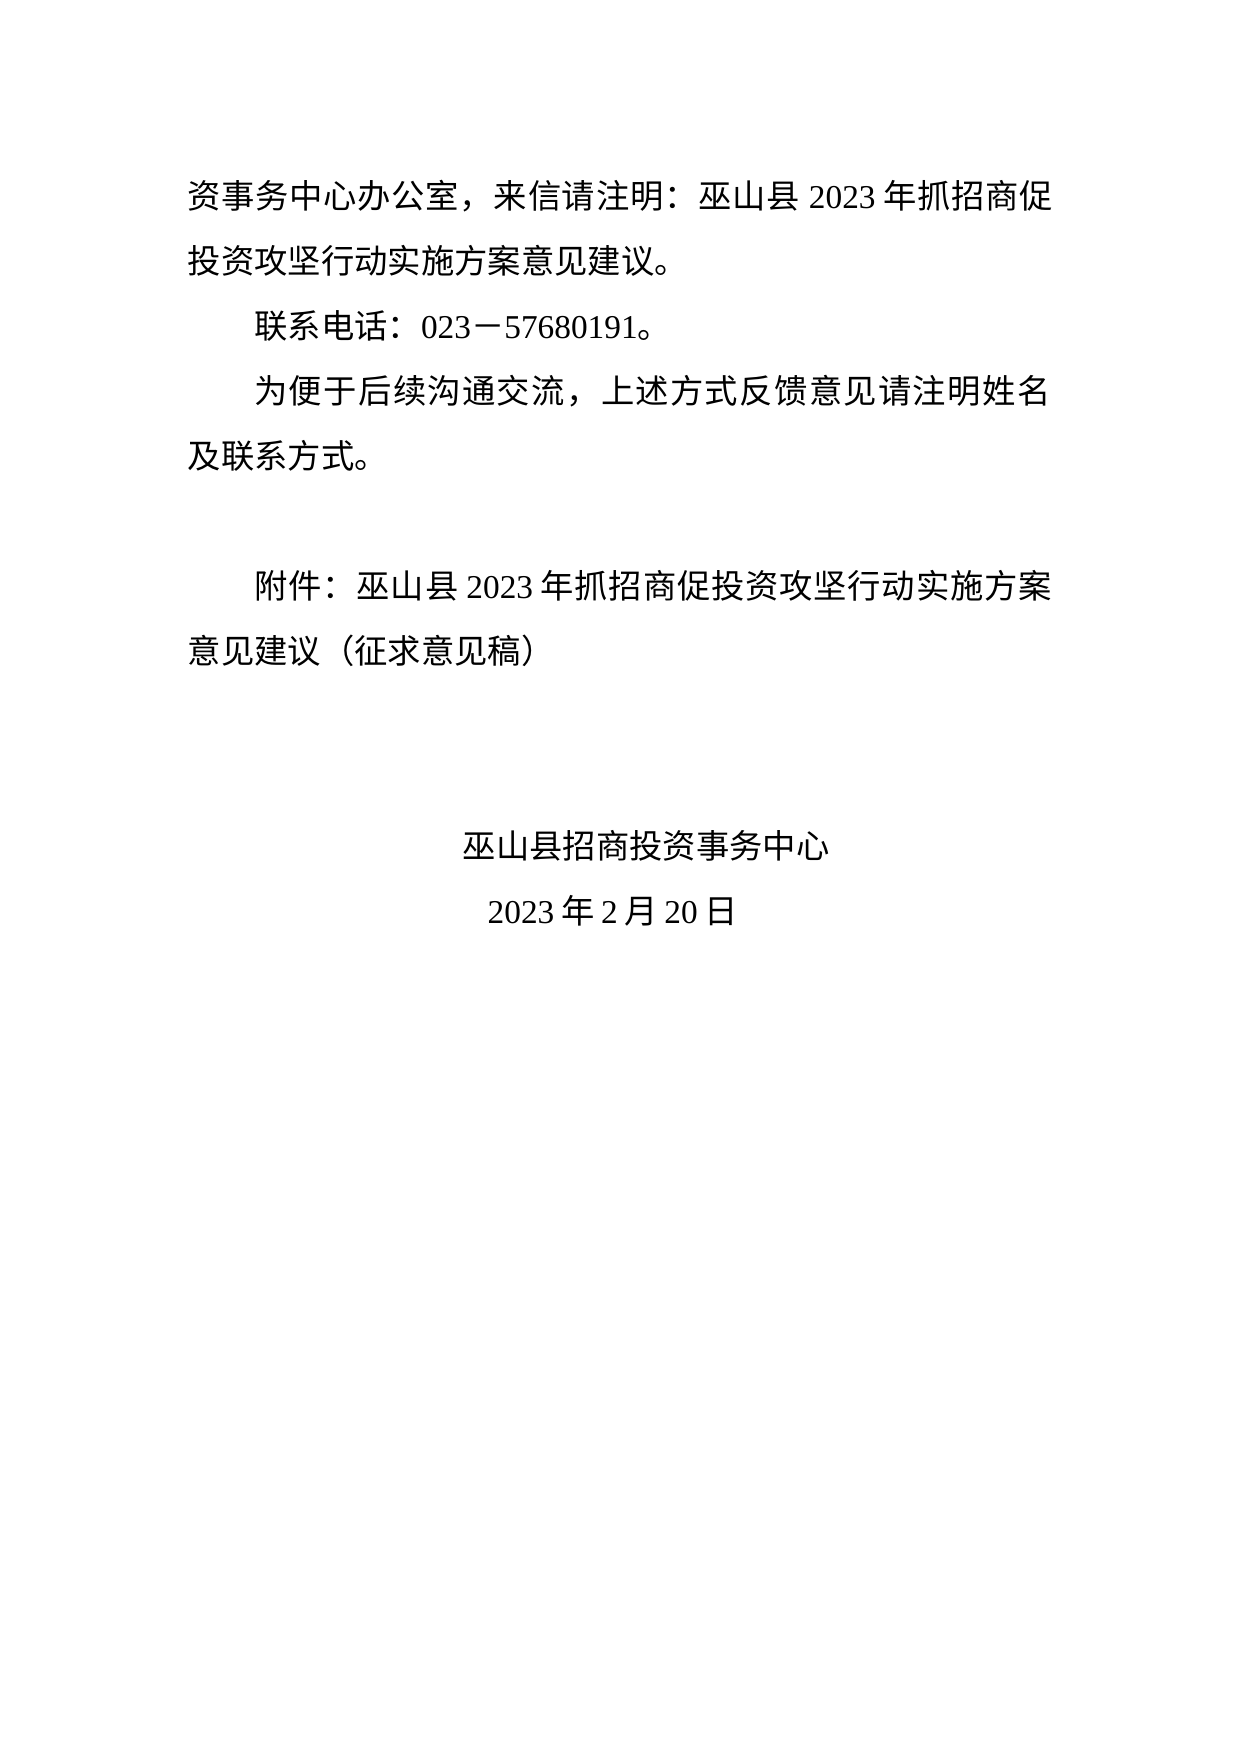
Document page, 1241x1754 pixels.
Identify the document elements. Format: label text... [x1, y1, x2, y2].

text 巫山县招商投资事务中心 [187, 812, 1053, 877]
text 附件：巫山县2023年抓招商促投资攻坚行动实施方案意见建议（征求意见稿） [187, 552, 1053, 682]
text 联系电话：023－57680191。 [187, 292, 1053, 357]
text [187, 162, 1053, 292]
text 为便于后续沟通交流，上述方式反馈意见请注明姓名及联系方式。 [187, 357, 1053, 487]
text 2023年2月20日 [187, 877, 1053, 942]
